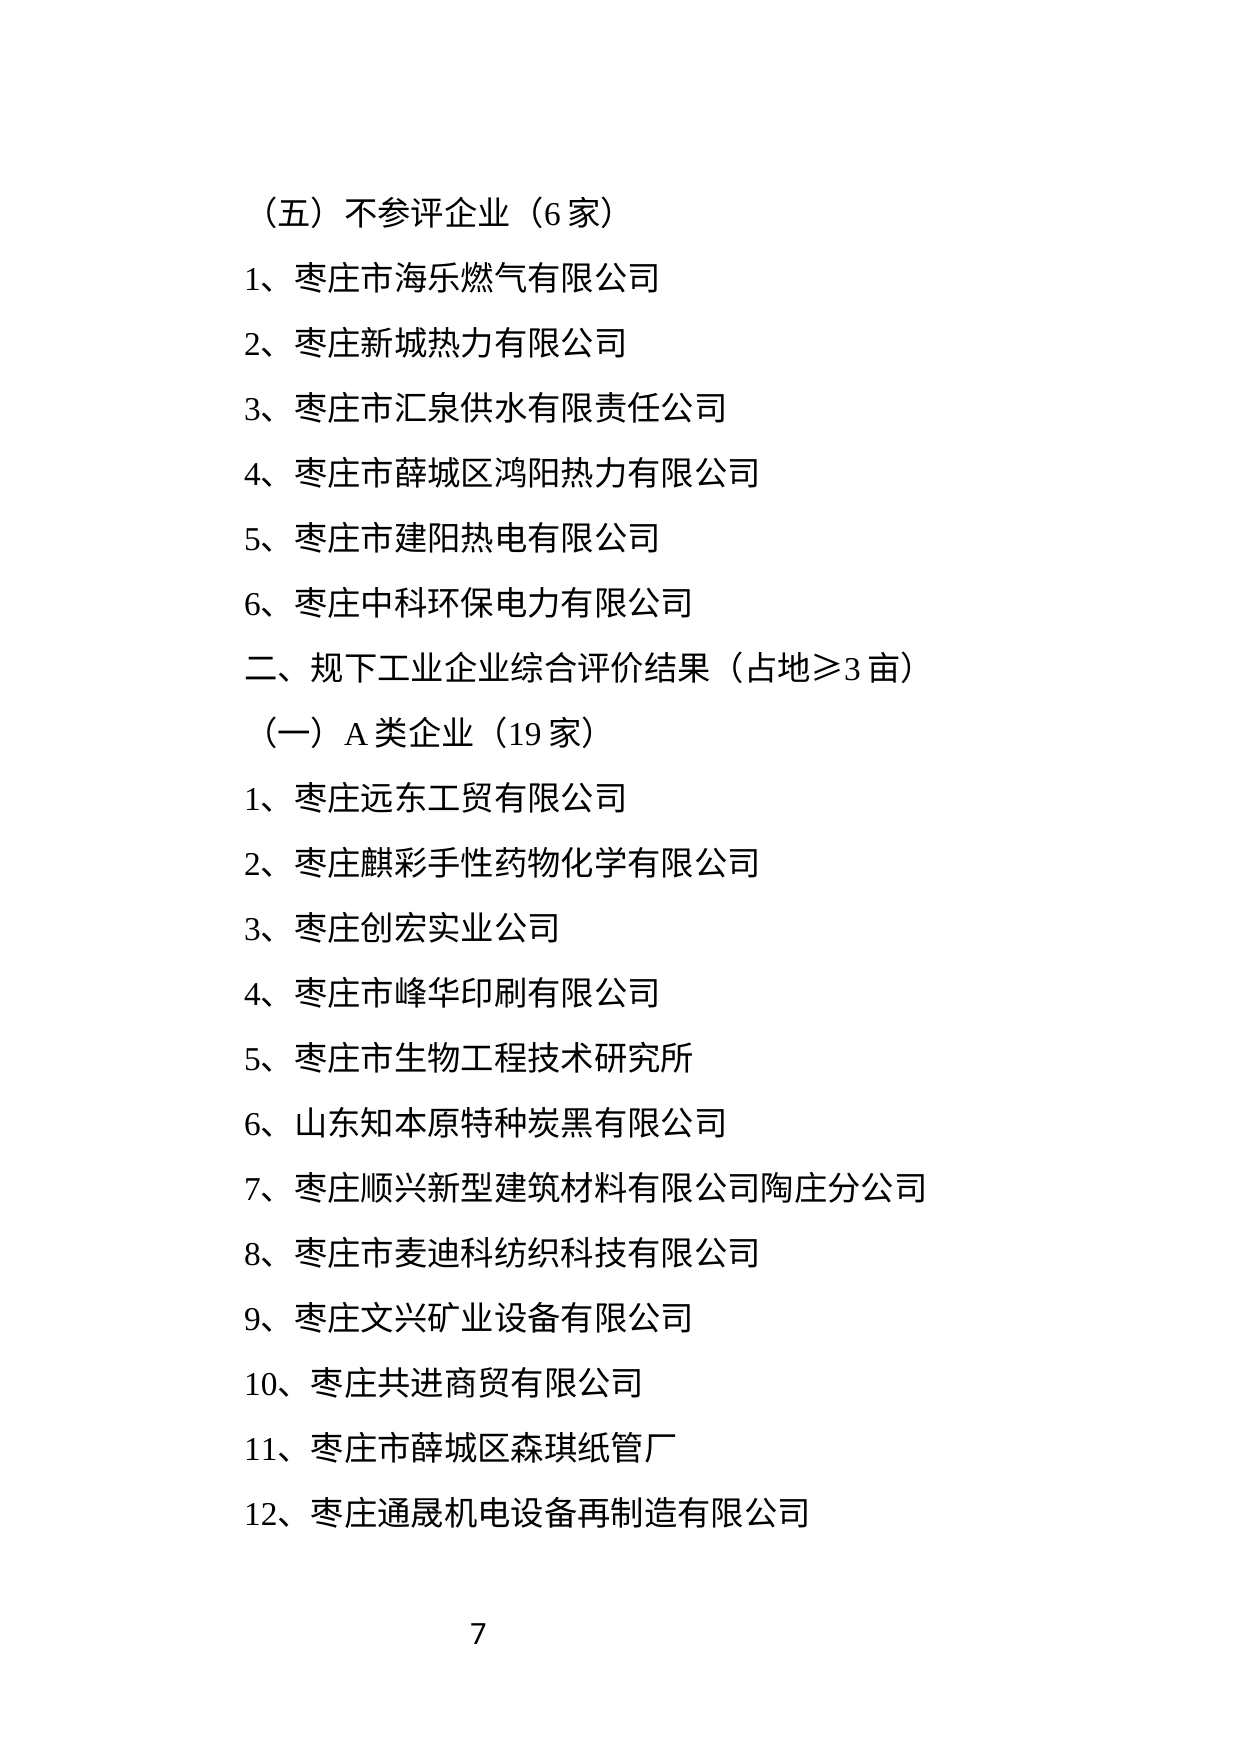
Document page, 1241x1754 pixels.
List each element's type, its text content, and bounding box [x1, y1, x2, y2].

text （五）不参评企业（6家） [177, 178, 1063, 243]
text 二、规下工业企业综合评价结果（占地≥3亩） [177, 633, 1063, 698]
text 9、枣庄文兴矿业设备有限公司 [177, 1283, 1063, 1348]
text 1、枣庄远东工贸有限公司 [177, 763, 1063, 828]
text 8、枣庄市麦迪科纺织科技有限公司 [177, 1218, 1063, 1283]
text 5、枣庄市建阳热电有限公司 [177, 503, 1063, 568]
text 2、枣庄新城热力有限公司 [177, 308, 1063, 373]
text 4、枣庄市峰华印刷有限公司 [177, 958, 1063, 1023]
text （一）A类企业（19家） [177, 698, 1063, 763]
text 6、山东知本原特种炭黑有限公司 [177, 1088, 1063, 1153]
text 11、枣庄市薛城区森琪纸管厂 [177, 1413, 1063, 1478]
text 2、枣庄麒彩手性药物化学有限公司 [177, 828, 1063, 893]
text 6、枣庄中科环保电力有限公司 [177, 568, 1063, 633]
text 1、枣庄市海乐燃气有限公司 [177, 243, 1063, 308]
text 12、枣庄通晟机电设备再制造有限公司 [177, 1478, 1063, 1543]
text 3、枣庄市汇泉供水有限责任公司 [177, 373, 1063, 438]
text 7、枣庄顺兴新型建筑材料有限公司陶庄分公司 [177, 1153, 1063, 1218]
text 3、枣庄创宏实业公司 [177, 893, 1063, 958]
text 10、枣庄共进商贸有限公司 [177, 1348, 1063, 1413]
text 4、枣庄市薛城区鸿阳热力有限公司 [177, 438, 1063, 503]
text 5、枣庄市生物工程技术研究所 [177, 1023, 1063, 1088]
